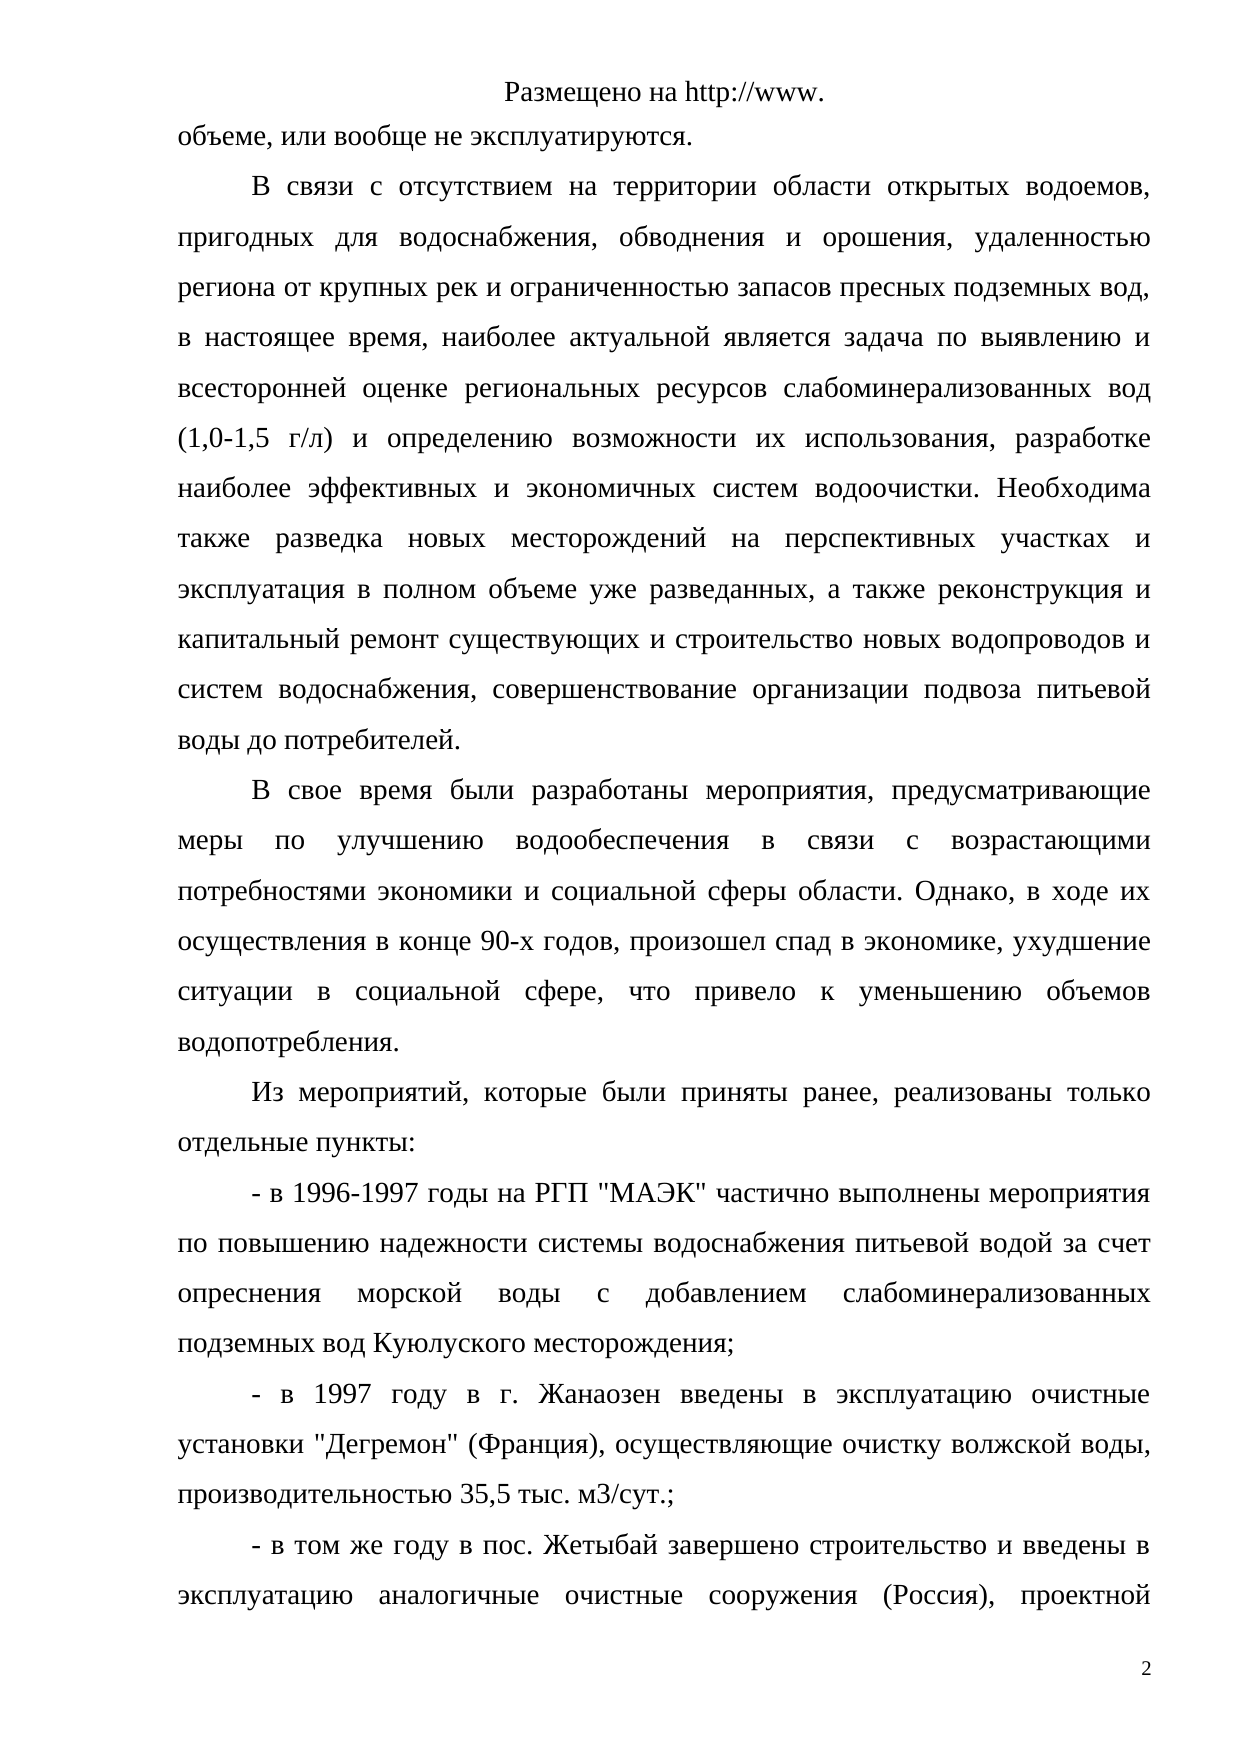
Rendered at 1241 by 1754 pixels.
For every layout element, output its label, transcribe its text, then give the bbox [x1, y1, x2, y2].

text В связи с отсутствием на территории области открытых водоемов, пригодных для водоснабжения, обводнения и орошения, удаленностью региона от крупных рек и ограниченностью запасов пресных подземных вод, в настоящее время, наиболее актуальной является задача по выявлению и всесторонней оценке региональных ресурсов слабоминерализованных вод (1,0-1,5 г/л) и определению возможности их использования, разработке наиболее эффективных и экономичных систем водоочистки. Необходима также разведка новых месторождений на перспективных участках и эксплуатация в полном объеме уже разведанных, а также реконструкция и капитальный ремонт существующих и строительство новых водопроводов и систем водоснабжения, совершенствование организации подвоза питьевой воды до потребителей. [177, 168, 1152, 755]
text - в 1996-1997 годы на РГП "МАЭК" частично выполнены мероприятия по повышению надежности системы водоснабжения питьевой водой за счет опреснения морской воды с добавлением слабоминерализованных подземных вод Куюлуского месторождения; [177, 1175, 1152, 1359]
text - в 1997 году в г. Жанаозен введены в эксплуатацию очистные установки "Дегремон" (Франция), осуществляющие очистку волжской воды, производительностью 35,5 тыс. м3/сут.; [177, 1376, 1152, 1510]
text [177, 118, 1152, 152]
text Из мероприятий, которые были приняты ранее, реализованы только отдельные пункты: [177, 1074, 1152, 1158]
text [177, 1527, 1152, 1611]
text В свое время были разработаны мероприятия, предусматривающие меры по улучшению водообеспечения в связи с возрастающими потребностями экономики и социальной сферы области. Однако, в ходе их осуществления в конце 90-х годов, произошел спад в экономике, ухудшение ситуации в социальной сфере, что привело к уменьшению объемов водопотребления. [177, 772, 1152, 1057]
